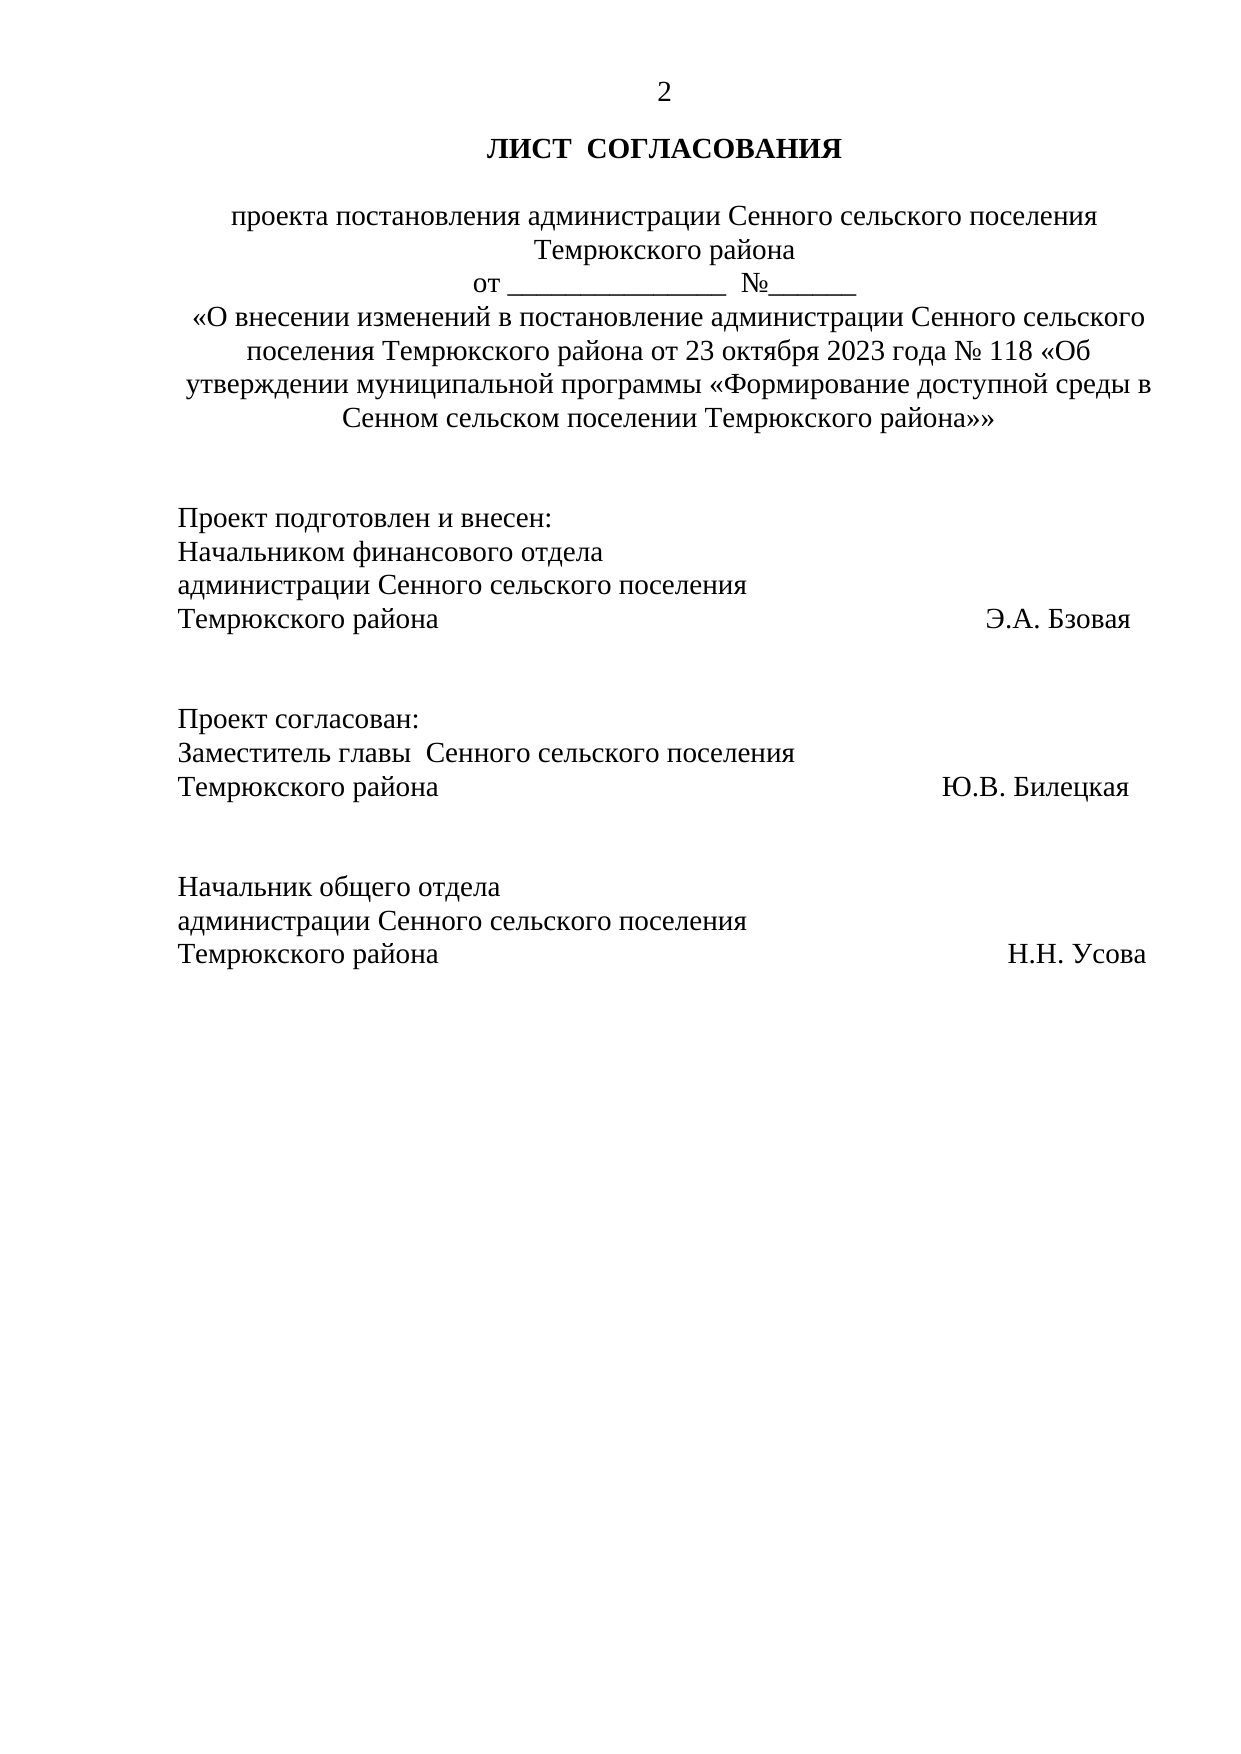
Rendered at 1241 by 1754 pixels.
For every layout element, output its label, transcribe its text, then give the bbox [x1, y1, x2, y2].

text администрации Сенного сельского поселения [177, 903, 1152, 936]
text «О внесении изменений в постановление администрации Сенного сельского поселения Темрюкского района от 23 октября 2023 года № 118 «Об утверждении муниципальной программы «Формирование доступной среды в Сенном сельском поселении Темрюкского района»» [177, 299, 1160, 433]
text Темрюкского района Н.Н. Усова [177, 936, 1152, 970]
text Проект согласован: [177, 702, 1152, 735]
text ЛИСТ СОГЛАСОВАНИЯ [177, 131, 1152, 165]
text Темрюкского района Э.А. Бзовая [177, 601, 1152, 634]
text Заместитель главы Сенного сельского поселения [118, 735, 1152, 769]
text Начальником финансового отдела [177, 534, 1152, 567]
text Проект подготовлен и внесен: [177, 500, 1152, 534]
text Начальник общего отдела [177, 869, 1152, 903]
text администрации Сенного сельского поселения [177, 567, 1152, 601]
text проекта постановления администрации Сенного сельского поселения Темрюкского района [177, 198, 1152, 266]
text Темрюкского района Ю.В. Билецкая [118, 769, 1152, 802]
text от _______________ №______ [177, 266, 1152, 299]
